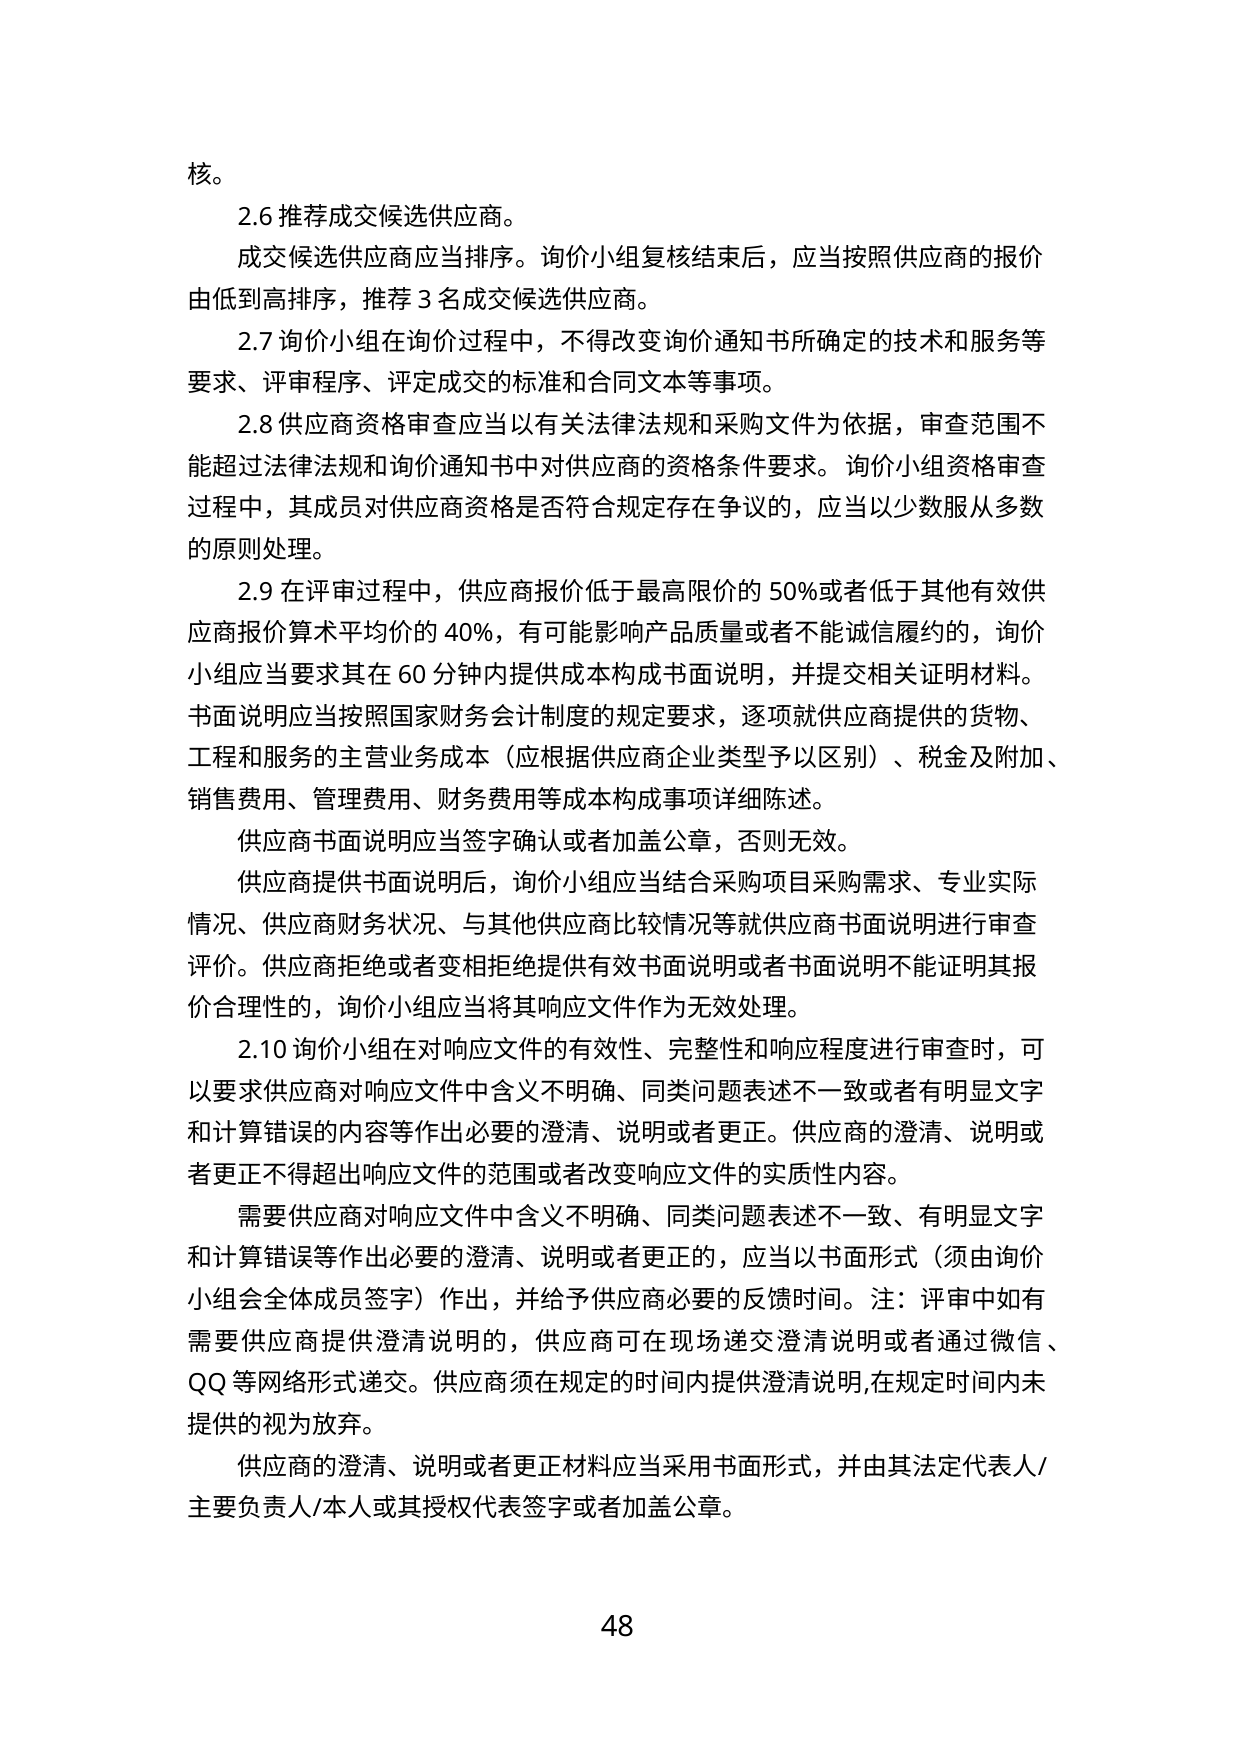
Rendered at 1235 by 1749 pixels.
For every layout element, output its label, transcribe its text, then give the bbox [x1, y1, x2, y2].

text 供应商的澄清、说明或者更正材料应当采用书面形式，并由其法定代表人/主要负责人/本人或其授权代表签字或者加盖公章。 [187, 1442, 1047, 1525]
text 成交候选供应商应当排序。询价小组复核结束后，应当按照供应商的报价由低到高排序，推荐3名成交候选供应商。 [187, 233, 1047, 317]
text 2.9 在评审过程中，供应商报价低于最高限价的50%或者低于其他有效供应商报价算术平均价的40%，有可能影响产品质量或者不能诚信履约的，询价小组应当要求其在60分钟内提供成本构成书面说明，并提交相关证明材料。书面说明应当按照国家财务会计制度的规定要求，逐项就供应商提供的货物、工程和服务的主营业务成本（应根据供应商企业类型予以区别）、税金及附加、销售费用、管理费用、财务费用等成本构成事项详细陈述。 [187, 567, 1047, 817]
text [187, 150, 1047, 192]
text 2.10询价小组在对响应文件的有效性、完整性和响应程度进行审查时，可以要求供应商对响应文件中含义不明确、同类问题表述不一致或者有明显文字和计算错误的内容等作出必要的澄清、说明或者更正。供应商的澄清、说明或者更正不得超出响应文件的范围或者改变响应文件的实质性内容。 [187, 1025, 1047, 1192]
text 2.7询价小组在询价过程中，不得改变询价通知书所确定的技术和服务等要求、评审程序、评定成交的标准和合同文本等事项。 [187, 317, 1047, 400]
text 供应商提供书面说明后，询价小组应当结合采购项目采购需求、专业实际情况、供应商财务状况、与其他供应商比较情况等就供应商书面说明进行审查评价。供应商拒绝或者变相拒绝提供有效书面说明或者书面说明不能证明其报价合理性的，询价小组应当将其响应文件作为无效处理。 [187, 858, 1047, 1025]
text 供应商书面说明应当签字确认或者加盖公章，否则无效。 [187, 817, 1047, 858]
text 2.8供应商资格审查应当以有关法律法规和采购文件为依据，审查范围不能超过法律法规和询价通知书中对供应商的资格条件要求。询价小组资格审查过程中，其成员对供应商资格是否符合规定存在争议的，应当以少数服从多数的原则处理。 [187, 400, 1047, 567]
text 需要供应商对响应文件中含义不明确、同类问题表述不一致、有明显文字和计算错误等作出必要的澄清、说明或者更正的，应当以书面形式（须由询价小组会全体成员签字）作出，并给予供应商必要的反馈时间。注：评审中如有需要供应商提供澄清说明的，供应商可在现场递交澄清说明或者通过微信、QQ等网络形式递交。供应商须在规定的时间内提供澄清说明,在规定时间内未提供的视为放弃。 [187, 1192, 1047, 1442]
text 2.6推荐成交候选供应商。 [187, 192, 1047, 233]
